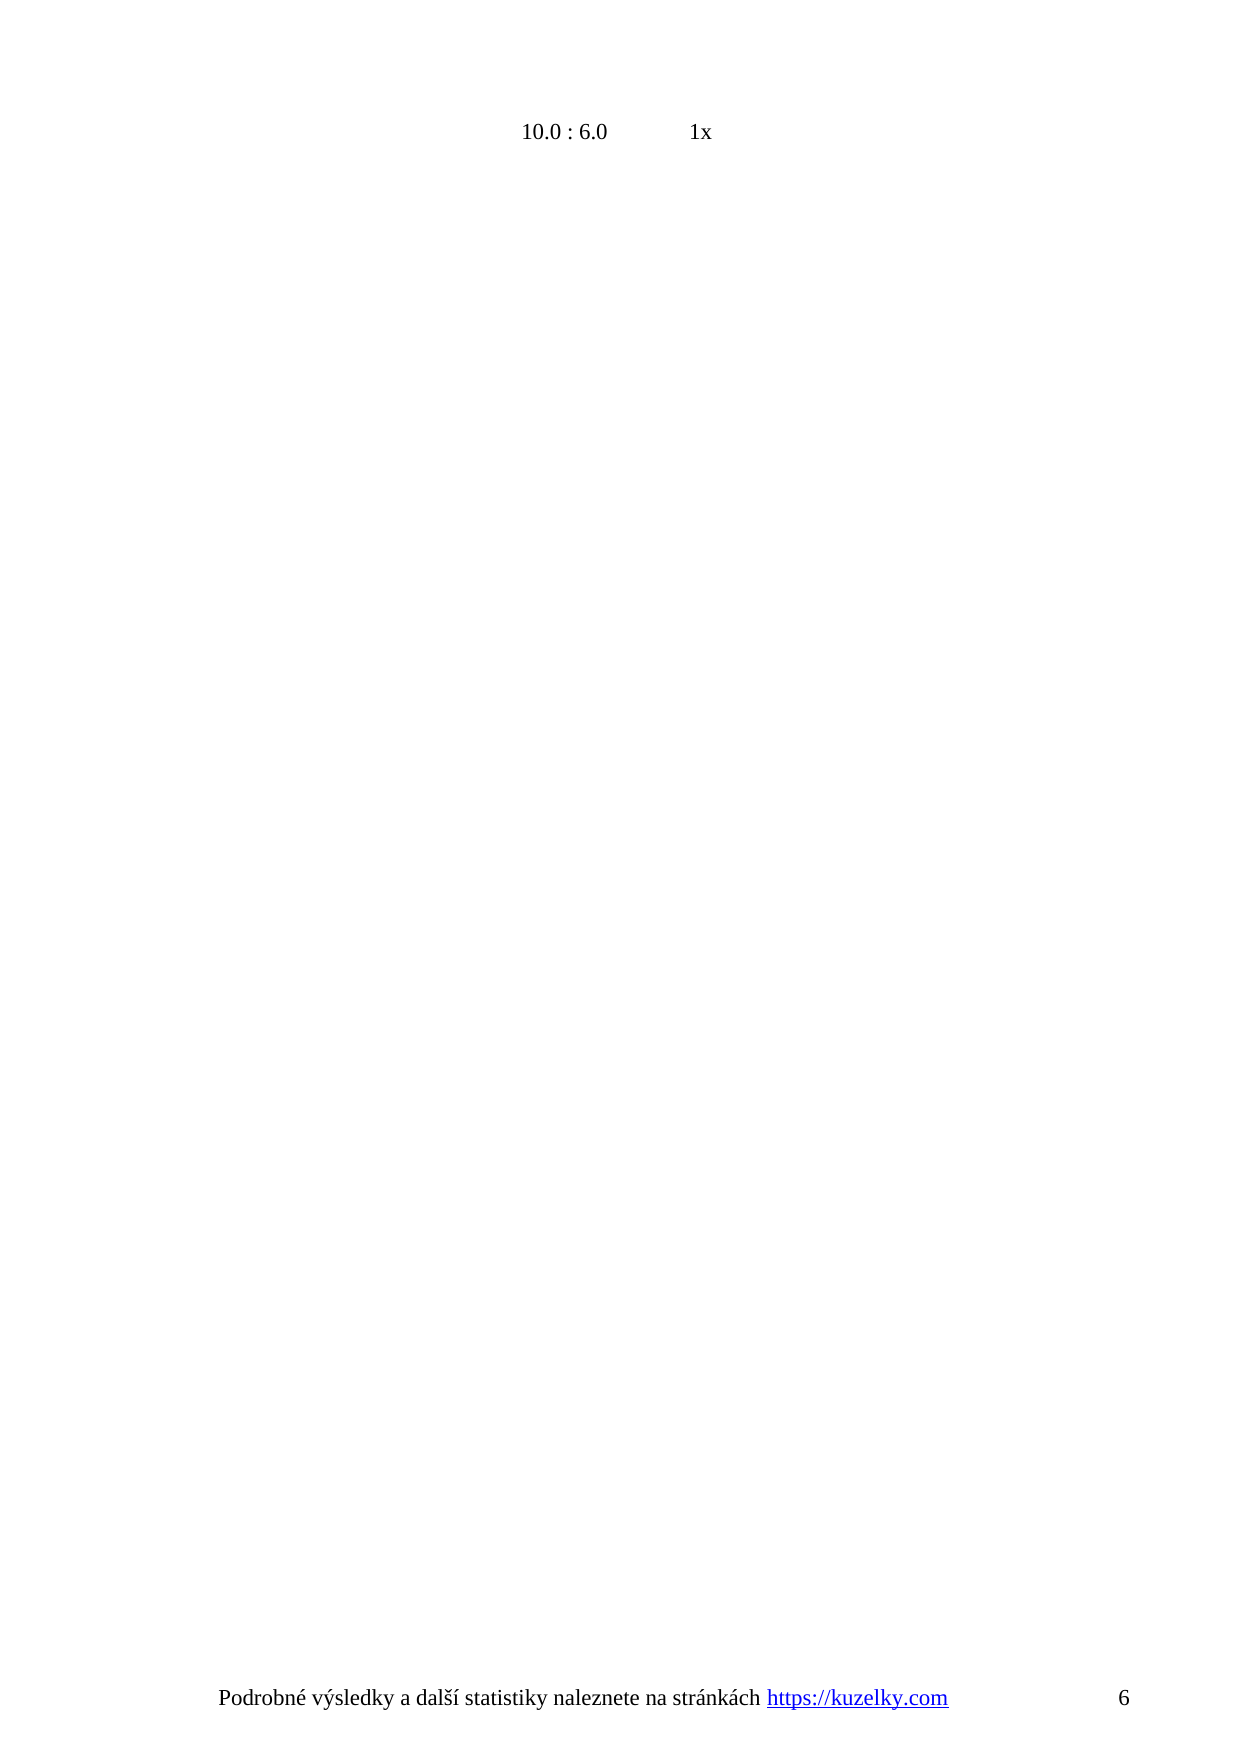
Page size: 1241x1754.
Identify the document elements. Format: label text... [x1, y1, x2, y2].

text 10.0 : 6.0 1x [106, 118, 1134, 144]
